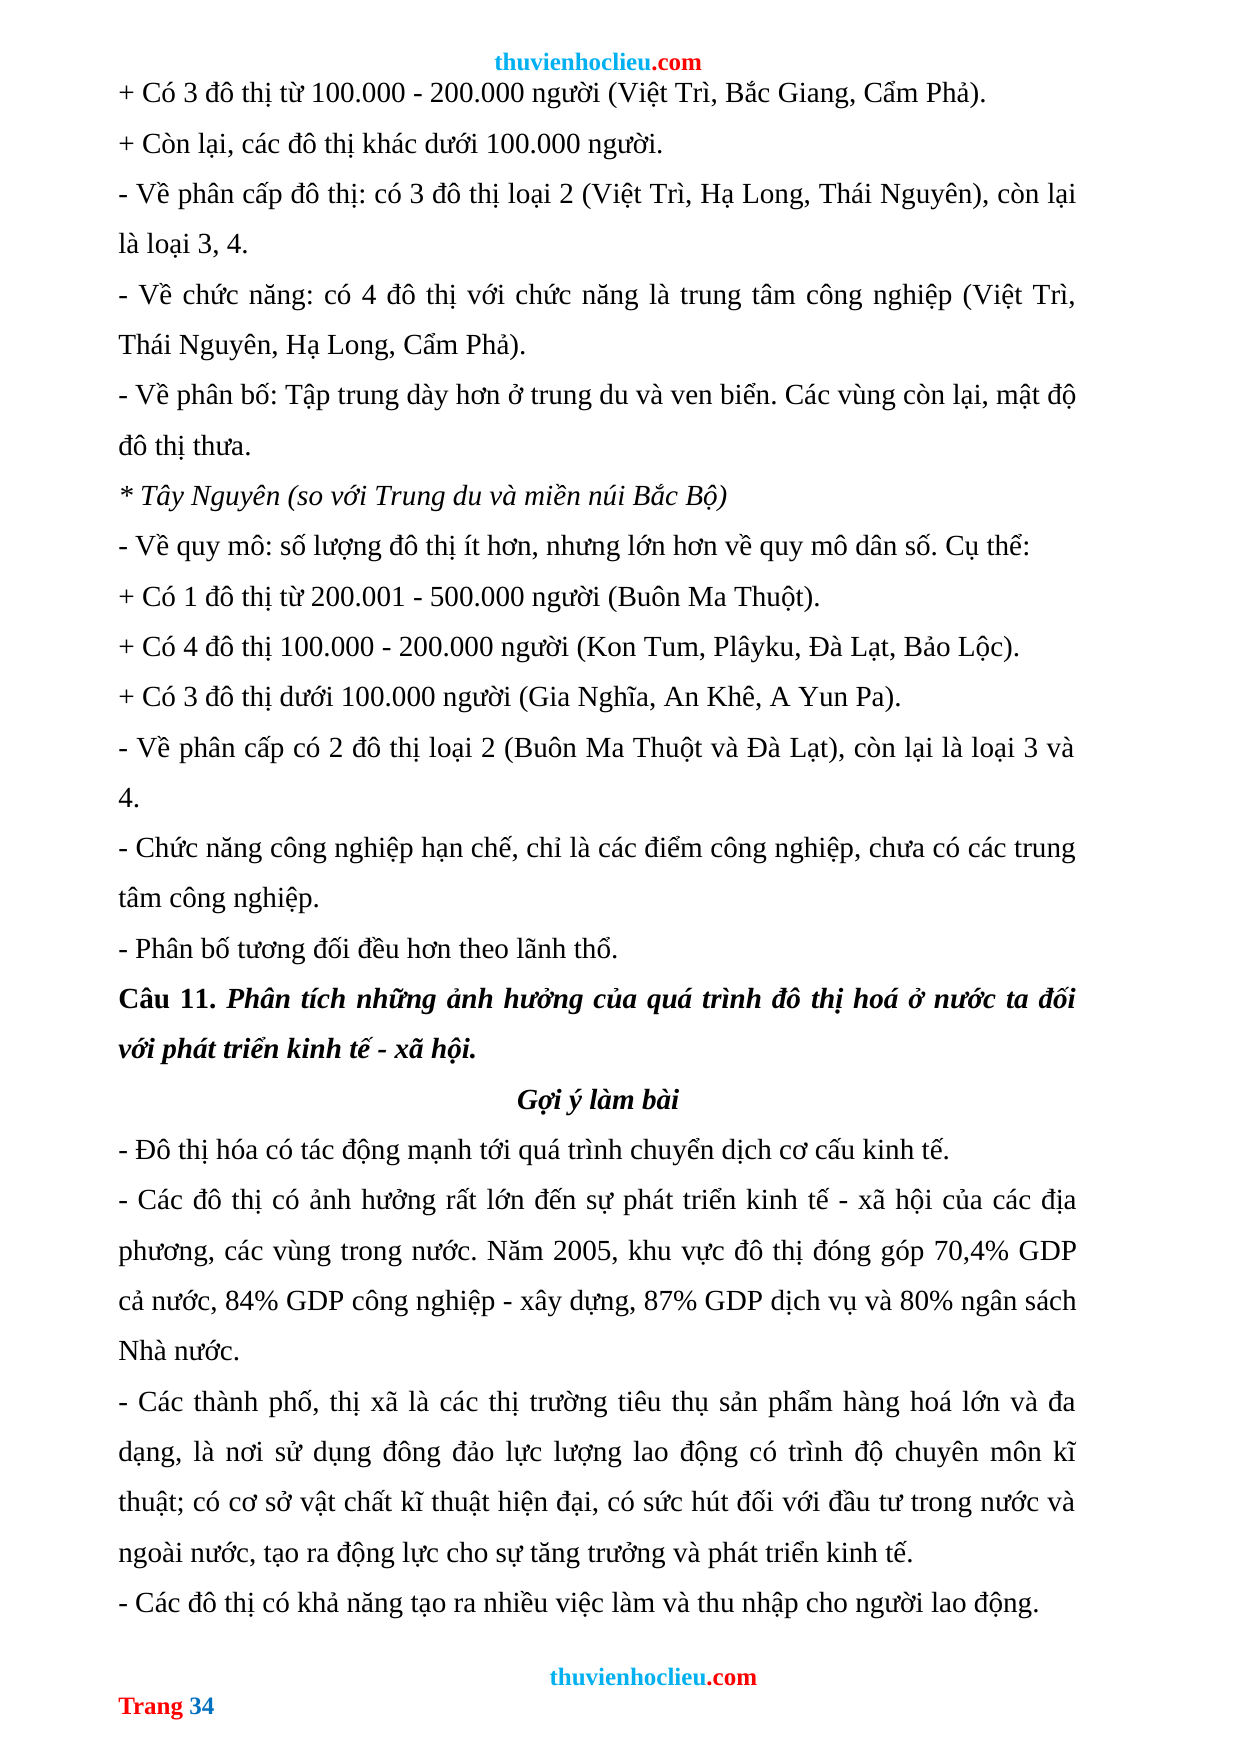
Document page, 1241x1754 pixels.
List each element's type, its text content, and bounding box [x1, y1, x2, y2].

text - Phân bố tương đối đều hơn theo lãnh thổ. [118, 931, 1078, 964]
text Gợi ý làm bài [118, 1082, 1078, 1115]
text + Có 3 đô thị dưới 100.000 người (Gia Nghĩa, An Khê, A Yun Pa). [118, 679, 1078, 713]
text - Về phân cấp có 2 đô thị loại 2 (Buôn Ma Thuột và Đà Lạt), còn lại là loại 3 và 4. [118, 730, 1078, 813]
text * Tây Nguyên (so với Trung du và miền núi Bắc Bộ) [118, 478, 1078, 512]
text - Về chức năng: có 4 đô thị với chức năng là trung tâm công nghiệp (Việt Trì, Thái Nguyên, Hạ Long, Cẩm Phả). [118, 277, 1078, 361]
text - Các đô thị có ảnh hưởng rất lớn đến sự phát triển kinh tế - xã hội của các địa phương, các vùng trong nước. Năm 2005, khu vực đô thị đóng góp 70,4% GDP cả nước, 84% GDP công nghiệp - xây dựng, 87% GDP dịch vụ và 80% ngân sách Nhà nước. [118, 1182, 1078, 1367]
text - Về phân bố: Tập trung dày hơn ở trung du và ven biển. Các vùng còn lại, mật độ đô thị thưa. [118, 377, 1078, 461]
text - Về phân cấp đô thị: có 3 đô thị loại 2 (Việt Trì, Hạ Long, Thái Nguyên), còn lại là loại 3, 4. [118, 176, 1078, 260]
text Câu 11. Phân tích những ảnh hưởng của quá trình đô thị hoá ở nước ta đối với phát triển kinh tế - xã hội. [118, 981, 1078, 1065]
text + Có 1 đô thị từ 200.001 - 500.000 người (Buôn Ma Thuột). [118, 579, 1078, 612]
text - Về quy mô: số lượng đô thị ít hơn, nhưng lớn hơn về quy mô dân số. Cụ thể: [118, 528, 1078, 562]
text - Các đô thị có khả năng tạo ra nhiều việc làm và thu nhập cho người lao động. [118, 1585, 1078, 1618]
text + Còn lại, các đô thị khác dưới 100.000 người. [118, 126, 1078, 159]
text - Các thành phố, thị xã là các thị trường tiêu thụ sản phẩm hàng hoá lớn và đa dạng, là nơi sử dụng đông đảo lực lượng lao động có trình độ chuyên môn kĩ thuật; có cơ sở vật chất kĩ thuật hiện đại, có sức hút đối với đầu tư trong nước và ngoài nước, tạo ra động lực cho sự tăng trưởng và phát triển kinh tế. [118, 1384, 1078, 1568]
text - Chức năng công nghiệp hạn chế, chỉ là các điểm công nghiệp, chưa có các trung tâm công nghiệp. [118, 830, 1078, 914]
text + Có 3 đô thị từ 100.000 - 200.000 người (Việt Trì, Bắc Giang, Cẩm Phả). [118, 76, 1078, 109]
text - Đô thị hóa có tác động mạnh tới quá trình chuyển dịch cơ cấu kinh tế. [118, 1132, 1078, 1166]
text + Có 4 đô thị 100.000 - 200.000 người (Kon Tum, Plâyku, Đà Lạt, Bảo Lộc). [118, 629, 1078, 663]
